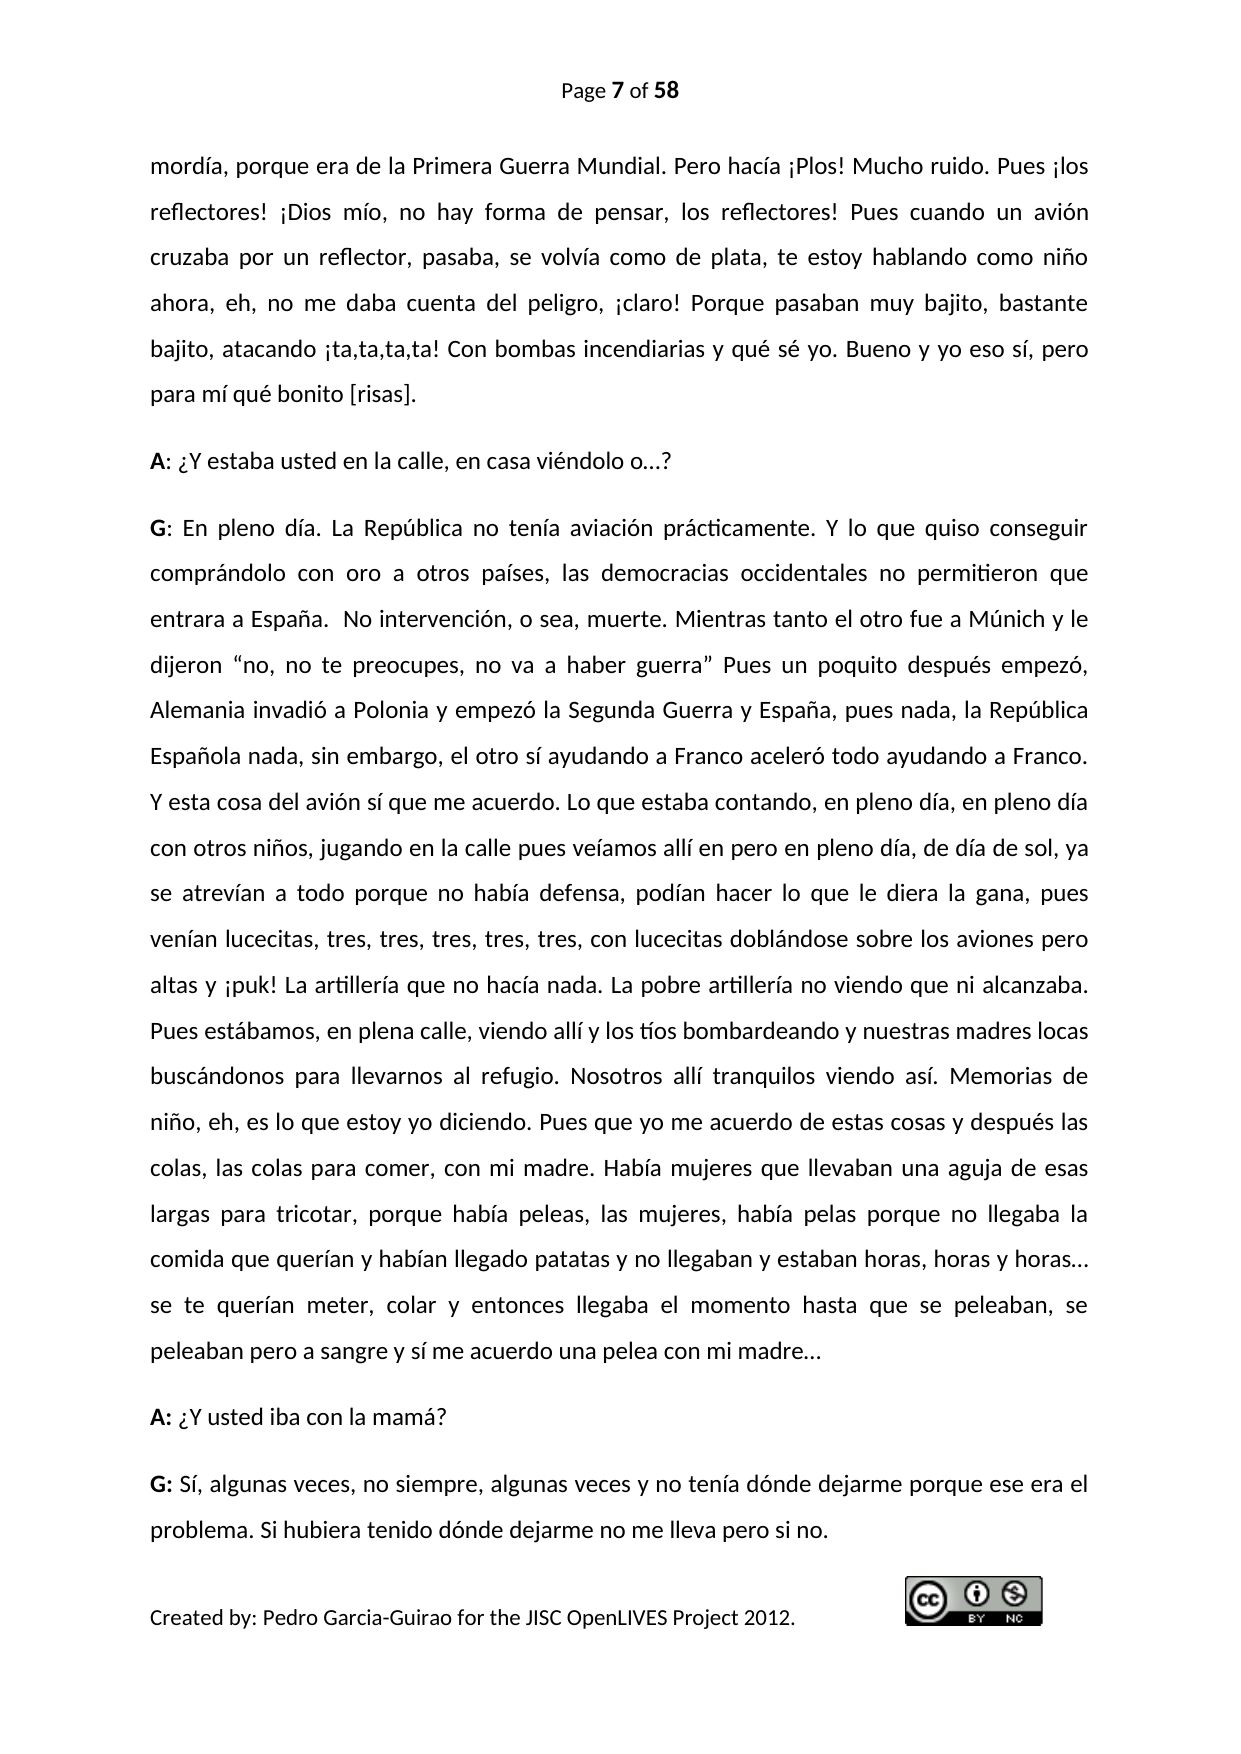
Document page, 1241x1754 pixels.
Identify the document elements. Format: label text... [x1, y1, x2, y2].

text G: Sí, algunas veces, no siempre, algunas veces y no tenía dónde dejarme porque ese era el problema. Si hubiera tenido dónde dejarme no me lleva pero si no. [150, 1468, 1090, 1544]
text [150, 150, 1090, 409]
text G: En pleno día. La República no tenía aviación prácticamente. Y lo que quiso conseguir comprándolo con oro a otros países, las democracias occidentales no permitieron que entrara a España. No intervención, o sea, muerte. Mientras tanto el otro fue a Múnich y le dijeron “no, no te preocupes, no va a haber guerra” Pues un poquito después empezó, Alemania invadió a Polonia y empezó la Segunda Guerra y España, pues nada, la República Española nada, sin embargo, el otro sí ayudando a Franco aceleró todo ayudando a Franco. Y esta cosa del avión sí que me acuerdo. Lo que estaba contando, en pleno día, en pleno día con otros niños, jugando en la calle pues veíamos allí en pero en pleno día, de día de sol, ya se atrevían a todo porque no había defensa, podían hacer lo que le diera la gana, pues venían lucecitas, tres, tres, tres, tres, tres, con lucecitas doblándose sobre los aviones pero altas y ¡puk! La artillería que no hacía nada. La pobre artillería no viendo que ni alcanzaba. Pues estábamos, en plena calle, viendo allí y los tíos bombardeando y nuestras madres locas buscándonos para llevarnos al refugio. Nosotros allí tranquilos viendo así. Memorias de niño, eh, es lo que estoy yo diciendo. Pues que yo me acuerdo de estas cosas y después las colas, las colas para comer, con mi madre. Había mujeres que llevaban una aguja de esas largas para tricotar, porque había peleas, las mujeres, había pelas porque no llegaba la comida que querían y habían llegado patatas y no llegaban y estaban horas, horas y horas… se te querían meter, colar y entonces llegaba el momento hasta que se peleaban, se peleaban pero a sangre y sí me acuerdo una pelea con mi madre… [150, 512, 1090, 1365]
text A: ¿Y usted iba con la mamá? [150, 1401, 1090, 1432]
text A: ¿Y estaba usted en la calle, en casa viéndolo o…? [150, 445, 1090, 476]
picture [905, 1576, 1043, 1626]
